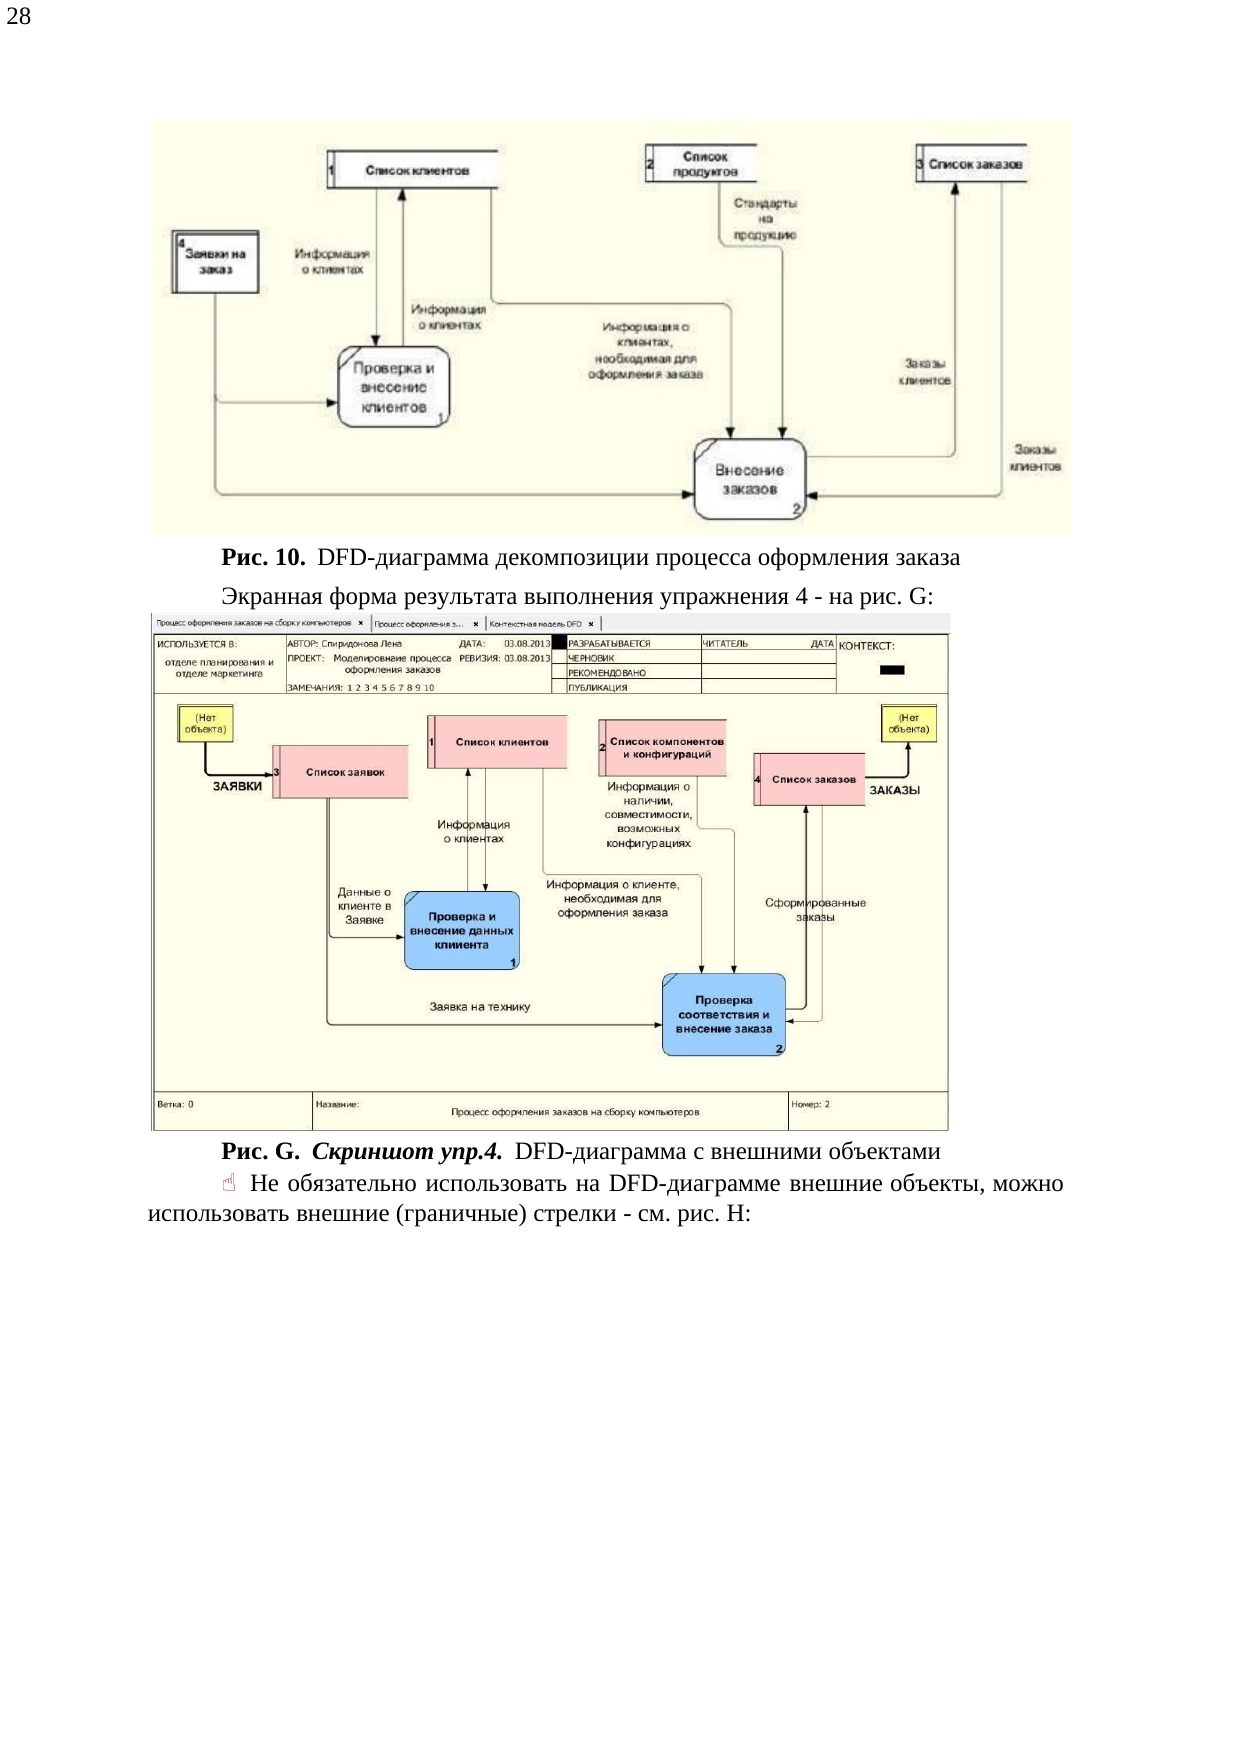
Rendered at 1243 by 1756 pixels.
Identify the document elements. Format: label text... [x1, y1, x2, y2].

text ☝ Не обязательно использовать на DFD-диаграмме внешние объекты, можно использовать внешние (граничные) стрелки - см. рис. H: [148, 1165, 1153, 1227]
text Рис. G. Скриншот упр.4. DFD-диаграмма с внешними объектами [221, 1136, 1153, 1165]
picture [150, 120, 1072, 535]
text Рис. 10. DFD-диаграмма декомпозиции процесса оформления заказа Экранная форма результата выполнения упражнения 4 - на рис. G: [221, 542, 1056, 610]
picture [150, 613, 951, 1131]
